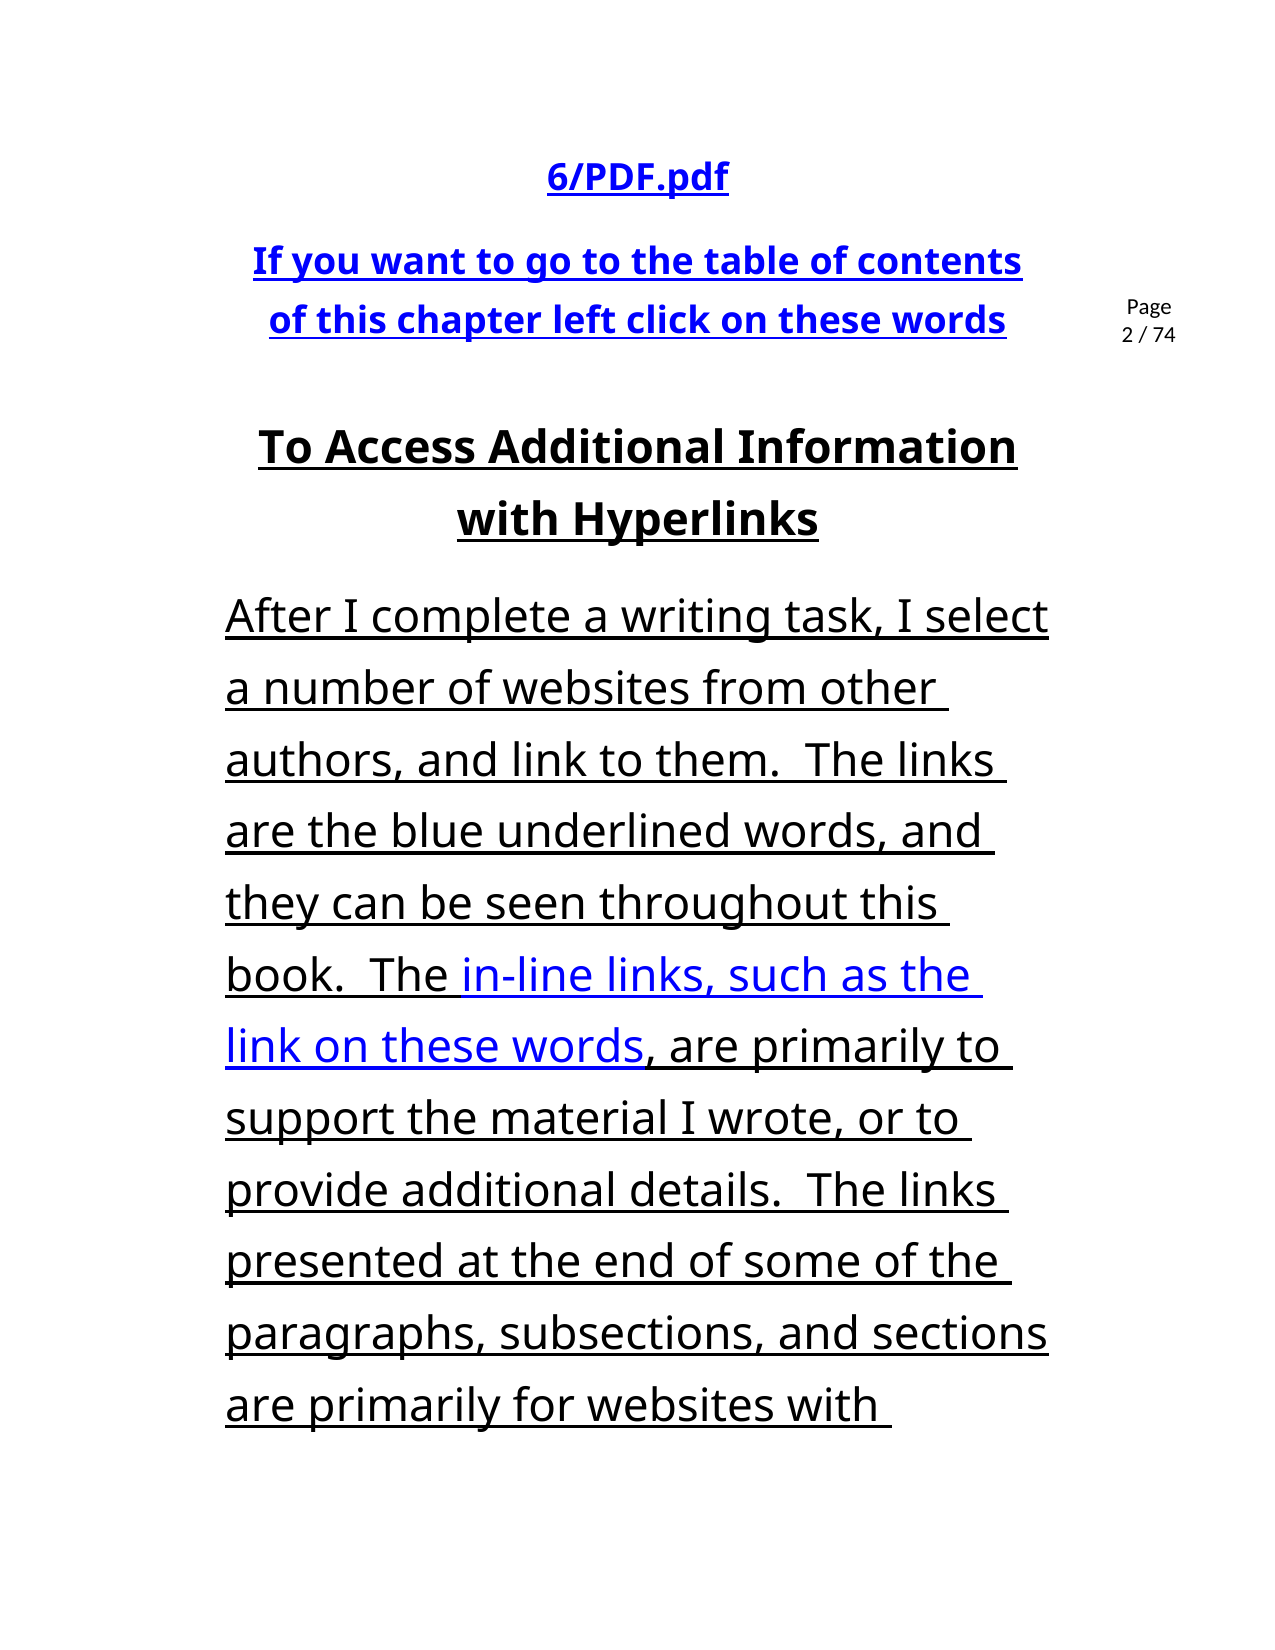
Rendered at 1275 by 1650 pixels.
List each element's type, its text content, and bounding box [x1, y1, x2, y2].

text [225, 584, 1050, 1434]
text To Access Additional Information with Hyperlinks [225, 414, 1050, 548]
text of this chapter left click on these words [225, 293, 1050, 344]
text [225, 150, 1050, 201]
text If you want to go to the table of contents [225, 235, 1050, 286]
